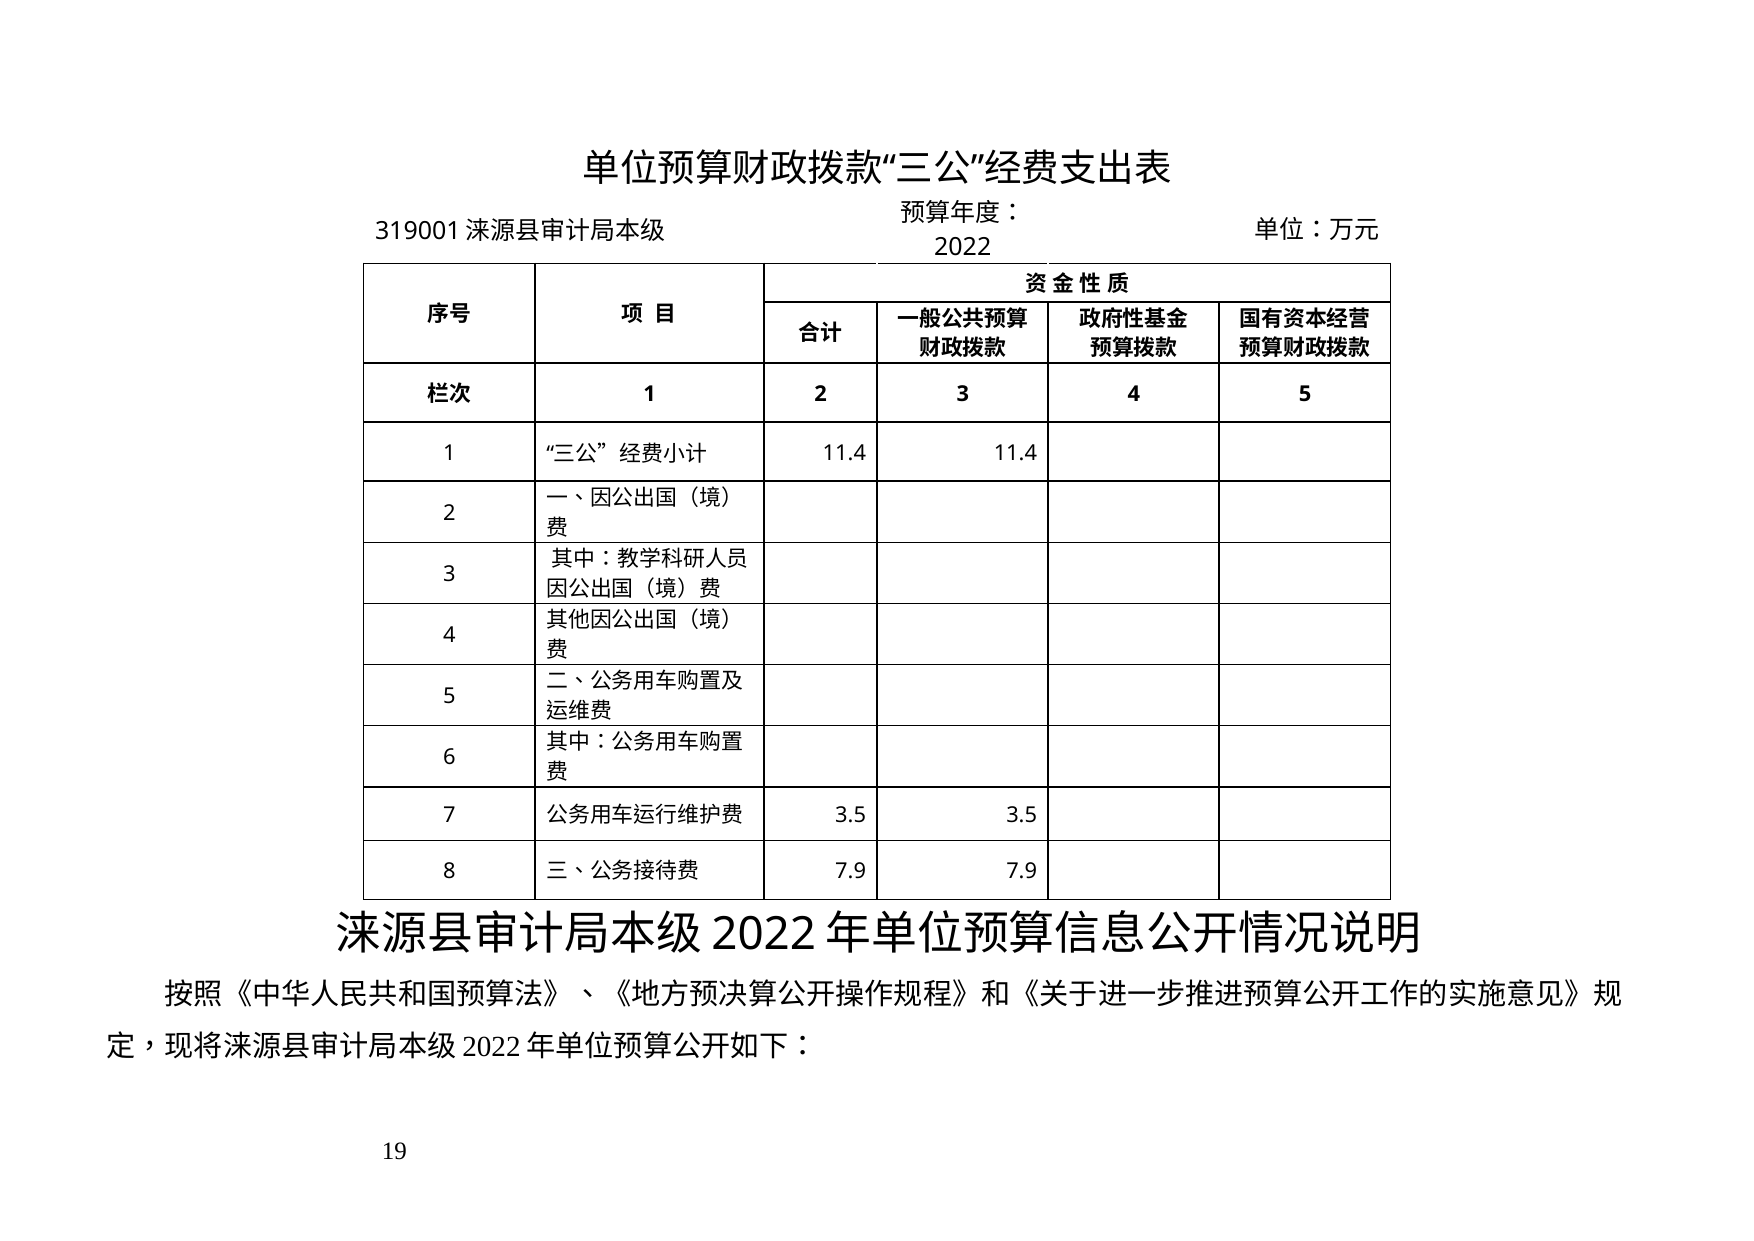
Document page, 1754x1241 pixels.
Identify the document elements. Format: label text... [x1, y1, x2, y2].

table_cell [1220, 788, 1390, 840]
table_cell [1049, 726, 1218, 786]
table_cell 7 [364, 788, 534, 840]
table_cell [1220, 841, 1390, 899]
table_cell 政府性基金 预算拨款 [1049, 303, 1218, 362]
table_cell [1049, 841, 1218, 899]
table_cell [878, 726, 1047, 786]
table_cell 合计 [765, 303, 876, 362]
table_header 319001涞源县审计局本级 [364, 195, 876, 262]
table_cell 二、公务用车购置及运维费 [536, 665, 763, 725]
table_cell 3.5 [765, 788, 876, 840]
table_cell 1 [536, 364, 763, 421]
text 按照《中华人民共和国预算法》、《地方预决算公开操作规程》和《关于进一步推进预算公开工作的实施意见》规定，现将涞源县审计局本级2022年单位预算公开如下： [106, 963, 1648, 1067]
table_cell [765, 726, 876, 786]
table_cell 资 金 性 质 [765, 264, 1390, 301]
table_cell “三公”经费小计 [536, 423, 763, 480]
table_cell [765, 543, 876, 602]
table_cell 序号 [364, 264, 534, 362]
table_cell 7.9 [765, 841, 876, 899]
table_cell [878, 543, 1047, 602]
table_cell 国有资本经营 预算财政拨款 [1220, 303, 1390, 362]
table_cell [1220, 543, 1390, 602]
table_cell [1049, 423, 1218, 480]
table_cell 三、公务接待费 [536, 841, 763, 899]
table_cell 2 [364, 482, 534, 541]
table_cell 1 [364, 423, 534, 480]
table_cell 7.9 [878, 841, 1047, 899]
table_cell 11.4 [765, 423, 876, 480]
table_cell [1220, 726, 1390, 786]
table_cell [1049, 665, 1218, 725]
text 单位预算财政拨款“三公”经费支出表 [106, 142, 1648, 193]
table_cell [878, 482, 1047, 541]
table_header 单位：万元 [1049, 195, 1390, 262]
table_cell [1049, 604, 1218, 664]
table_cell [765, 482, 876, 541]
table_cell 公务用车运行维护费 [536, 788, 763, 840]
table_cell 4 [1049, 364, 1218, 421]
table_cell 其中：公务用车购置费 [536, 726, 763, 786]
text 涞源县审计局本级2022年单位预算信息公开情况说明 [106, 900, 1648, 963]
table_cell 3.5 [878, 788, 1047, 840]
table_cell 3 [878, 364, 1047, 421]
table_cell 8 [364, 841, 534, 899]
table_cell 栏次 [364, 364, 534, 421]
table_cell 一、因公出国（境）费 [536, 482, 763, 541]
table_cell [878, 604, 1047, 664]
table_cell [1049, 543, 1218, 602]
table_cell [1220, 423, 1390, 480]
table_cell [1220, 604, 1390, 664]
table_cell 2 [765, 364, 876, 421]
table_cell [1049, 788, 1218, 840]
table_cell 5 [364, 665, 534, 725]
table_cell [765, 665, 876, 725]
table_cell 5 [1220, 364, 1390, 421]
table_cell 一般公共预算 财政拨款 [878, 303, 1047, 362]
table_cell [878, 665, 1047, 725]
table_cell 其中：教学科研人员因公出国（境）费 [536, 543, 763, 602]
table_cell [765, 604, 876, 664]
table_cell 项 目 [536, 264, 763, 362]
table_cell [1049, 482, 1218, 541]
table_cell 11.4 [878, 423, 1047, 480]
table_cell 6 [364, 726, 534, 786]
table_cell [1220, 665, 1390, 725]
table_header 预算年度：2022 [878, 195, 1047, 262]
table_cell 其他因公出国（境）费 [536, 604, 763, 664]
table_cell 3 [364, 543, 534, 602]
table_cell 4 [364, 604, 534, 664]
table_cell [1220, 482, 1390, 541]
